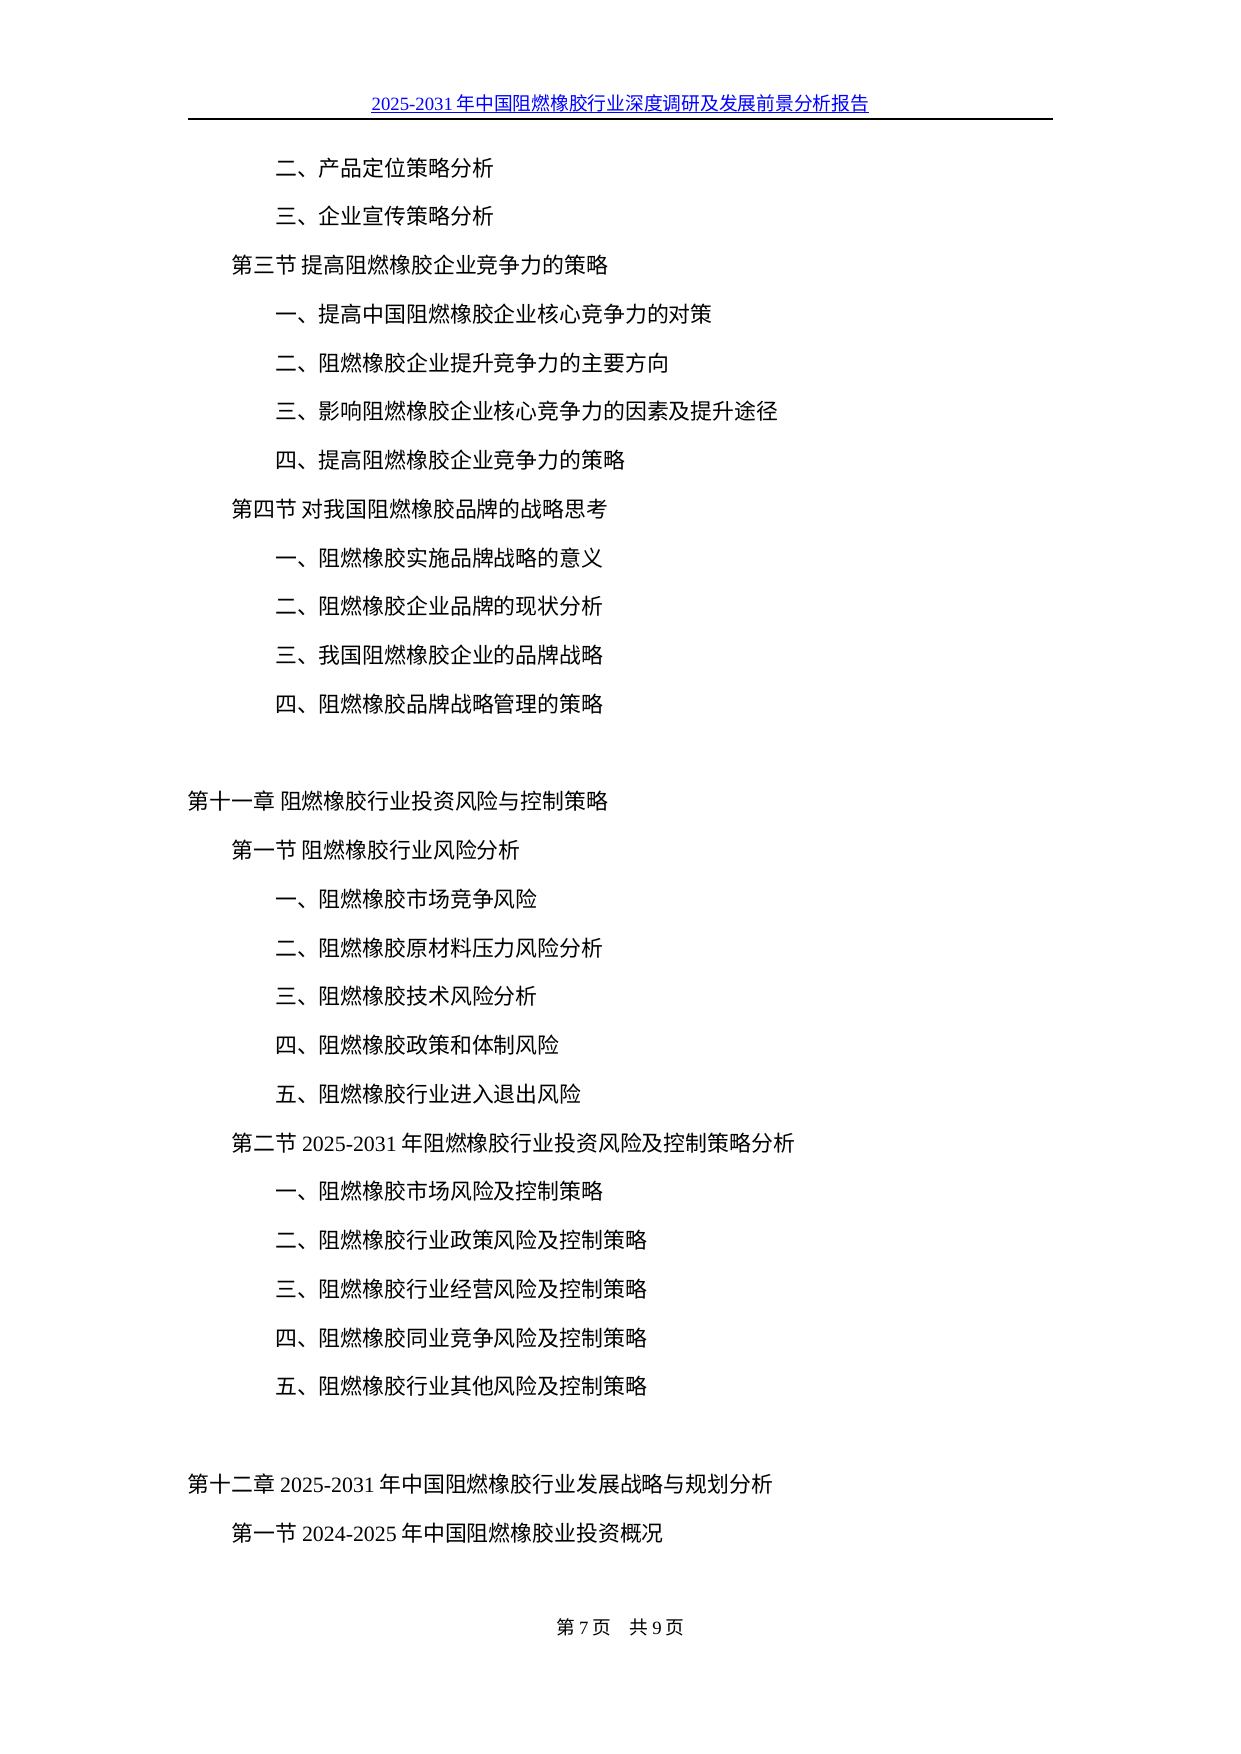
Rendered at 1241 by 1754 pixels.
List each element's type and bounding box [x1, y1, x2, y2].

text [187, 150, 1053, 1548]
